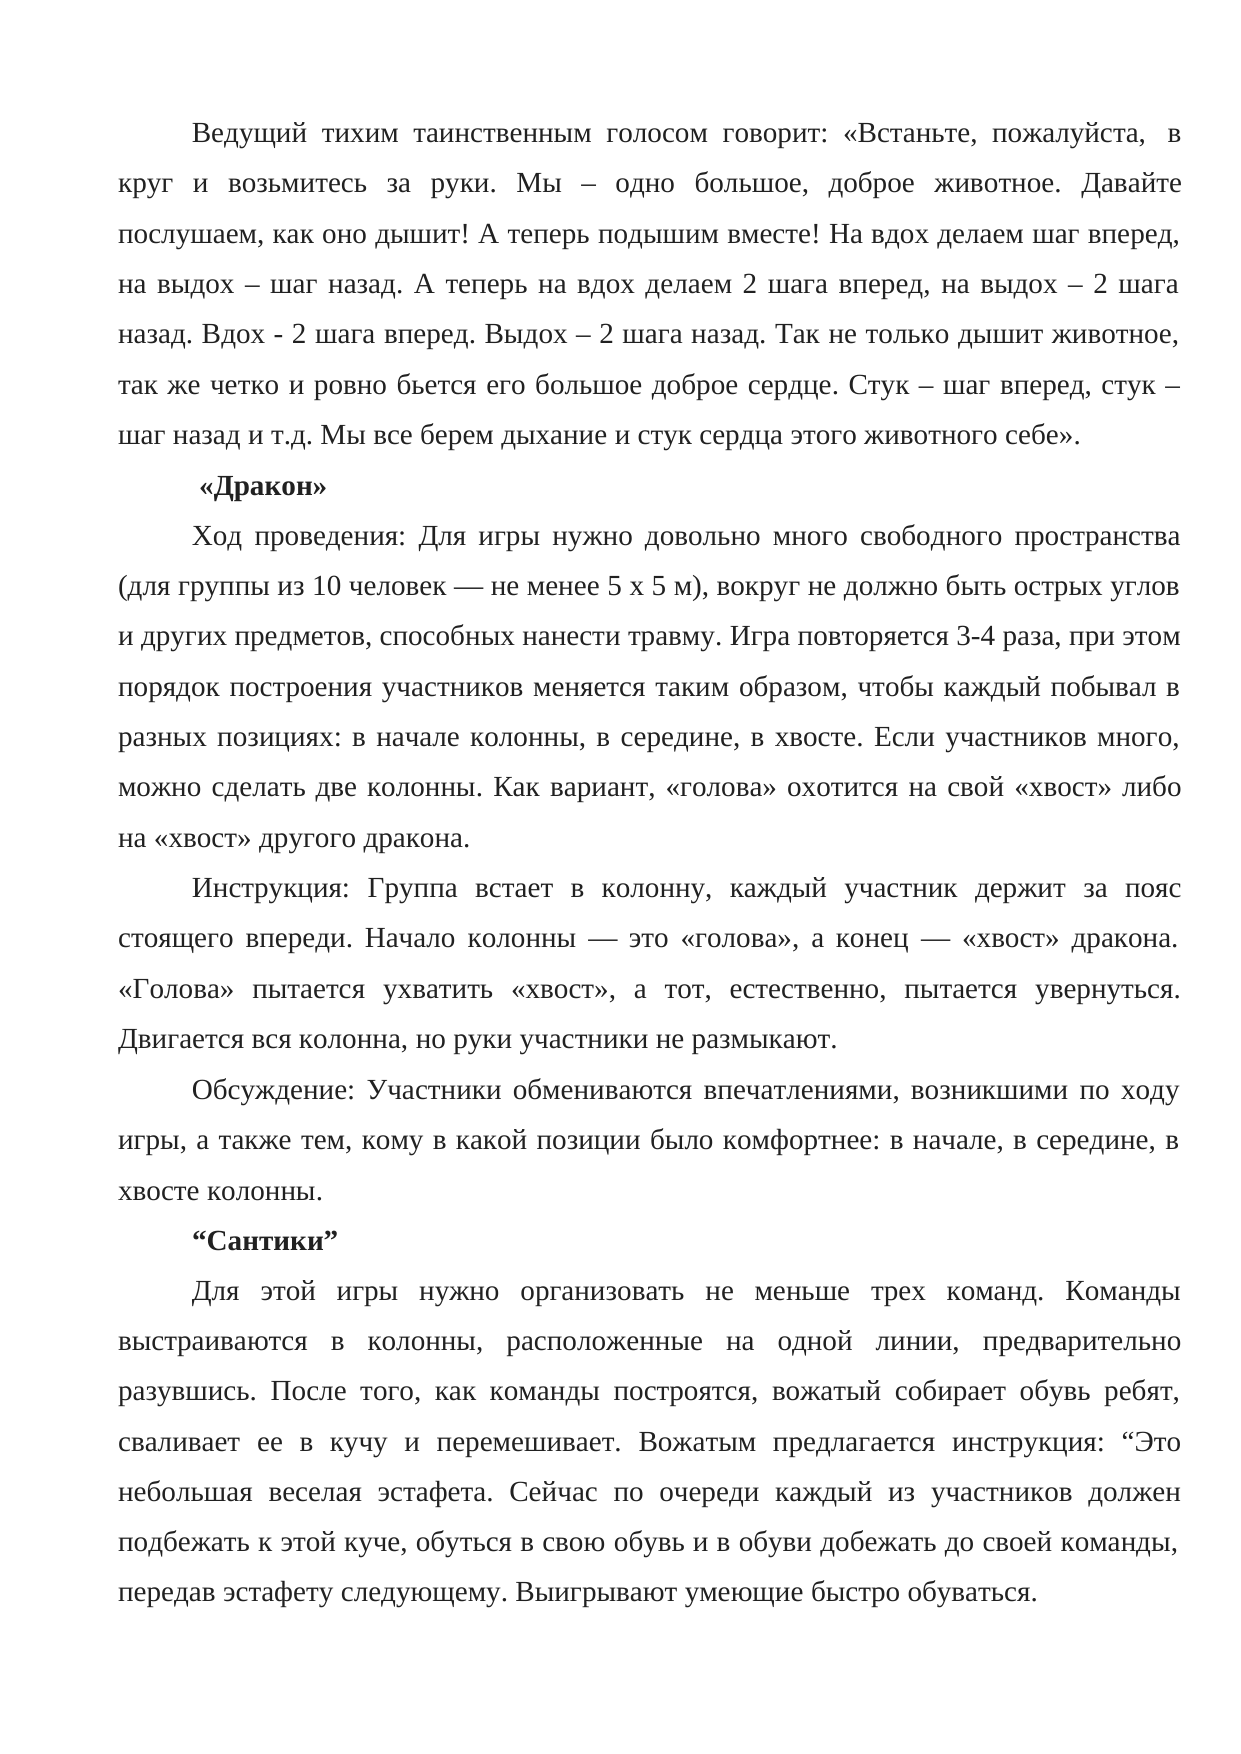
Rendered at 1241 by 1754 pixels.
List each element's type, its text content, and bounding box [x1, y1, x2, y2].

text Для этой игры нужно организовать не меньше трех команд. Команды выстраиваются в колонны, расположенные на одной линии, предварительно разувшись. После того, как команды построятся, вожатый собирает обувь ребят, сваливает ее в кучу и перемешивает. Вожатым предлагается инструкция: “Это небольшая веселая эстафета. Сейчас по очереди каждый из участников должен подбежать к этой куче, обуться в свою обувь и в обуви добежать до своей команды, [118, 1273, 1181, 1558]
text «Дракон» [199, 468, 1240, 502]
text Ход проведения: Для игры нужно довольно много свободного пространства (для группы из 10 человек — не менее 5 х 5 м), вокруг не должно быть острых углов и других предметов, способных нанести травму. Игра повторяется 3-4 раза, при этом порядок построения участников меняется таким образом, чтобы каждый побывал в разных позициях: в начале колонны, в середине, в хвосте. Если участников много, можно сделать две колонны. Как вариант, «голова» охотится на свой «хвост» либо на «хвост» другого дракона. [118, 518, 1181, 853]
text “Сантики” [192, 1223, 1240, 1257]
text «Голова» пытается ухватить «хвост», а тот, естественно, пытается увернуться. Двигается вся колонна, но руки участники не размыкают. [118, 971, 1181, 1055]
text Ведущий тихим таинственным голосом говорит: «Встаньте, пожалуйста, в круг и возьмитесь за руки. Мы – одно большое, доброе животное. Давайте послушаем, как оно дышит! А теперь подышим вместе! На вдох делаем шаг вперед, на выдох – шаг назад. А теперь на вдох делаем 2 шага вперед, на выдох – 2 шага назад. Вдох - 2 шага вперед. Выдох – 2 шага назад. Так не только дышит животное, так же четко и ровно бьется его большое доброе сердце. Стук – шаг вперед, стук – шаг назад и т.д. Мы все берем дыхание и стук сердца этого животного себе». [118, 115, 1182, 451]
text Обсуждение: Участники обмениваются впечатлениями, возникшими по ходу игры, а также тем, кому в какой позиции было комфортнее: в начале, в середине, в хвосте колонны. [118, 1072, 1181, 1206]
text Инструкция: Группа встает в колонну, каждый участник держит за пояс стоящего впереди. Начало колонны — это «голова», а конец — «хвост» дракона. [118, 870, 1182, 954]
text передав эстафету следующему. Выигрывают умеющие быстро обуваться. [118, 1575, 1240, 1608]
